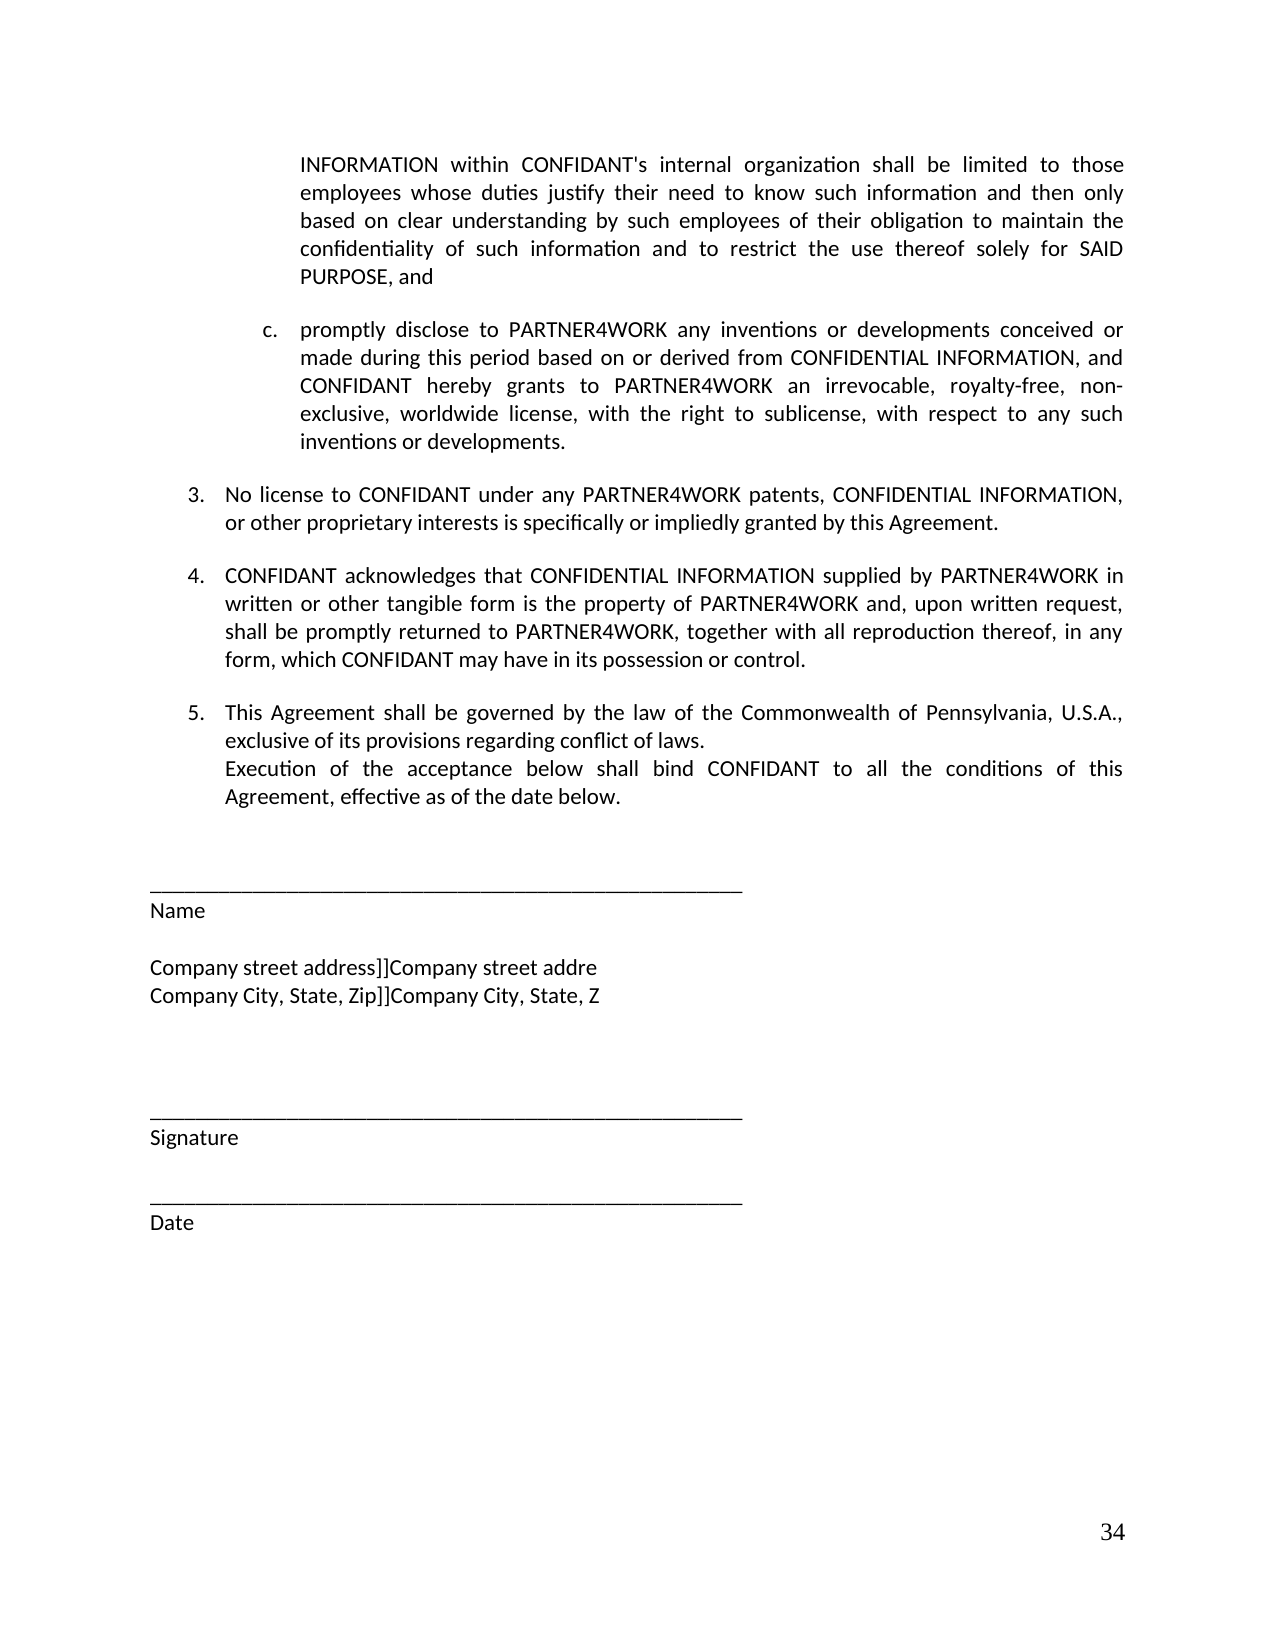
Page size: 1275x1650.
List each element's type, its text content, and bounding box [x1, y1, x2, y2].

text ____________________________________________________ [150, 1095, 1125, 1123]
text Signature [150, 1123, 1125, 1151]
text Name [150, 896, 1125, 924]
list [262, 150, 1125, 290]
text ____________________________________________________ [150, 1180, 1125, 1208]
text Date [150, 1208, 1125, 1236]
text ____________________________________________________ [150, 868, 1125, 896]
list This Agreement shall be governed by the law of the Commonwealth of Pennsylvania, U.S.A., exclusive of its provisions regarding conflict of laws. [187, 698, 1125, 754]
text Company street address]]Company street addre [150, 953, 1125, 981]
text Execution of the acceptance below shall bind CONFIDANT to all the conditions of this Agreement, effective as of the date below. [225, 754, 1125, 810]
list promptly disclose to PARTNER4WORK any inventions or developments conceived or made during this period based on or derived from CONFIDENTIAL INFORMATION, and CONFIDANT hereby grants to PARTNER4WORK an irrevocable, royalty-free, non-exclusive, worldwide license, with the right to sublicense, with respect to any such inventions or developments. [262, 315, 1125, 455]
list CONFIDANT acknowledges that CONFIDENTIAL INFORMATION supplied by PARTNER4WORK in written or other tangible form is the property of PARTNER4WORK and, upon written request, shall be promptly returned to PARTNER4WORK, together with all reproduction thereof, in any form, which CONFIDANT may have in its possession or control. [187, 561, 1125, 673]
text Company City, State, Zip]]Company City, State, Z [150, 981, 1125, 1009]
list No license to CONFIDANT under any PARTNER4WORK patents, CONFIDENTIAL INFORMATION, or other proprietary interests is specifically or impliedly granted by this Agreement. [187, 480, 1125, 536]
